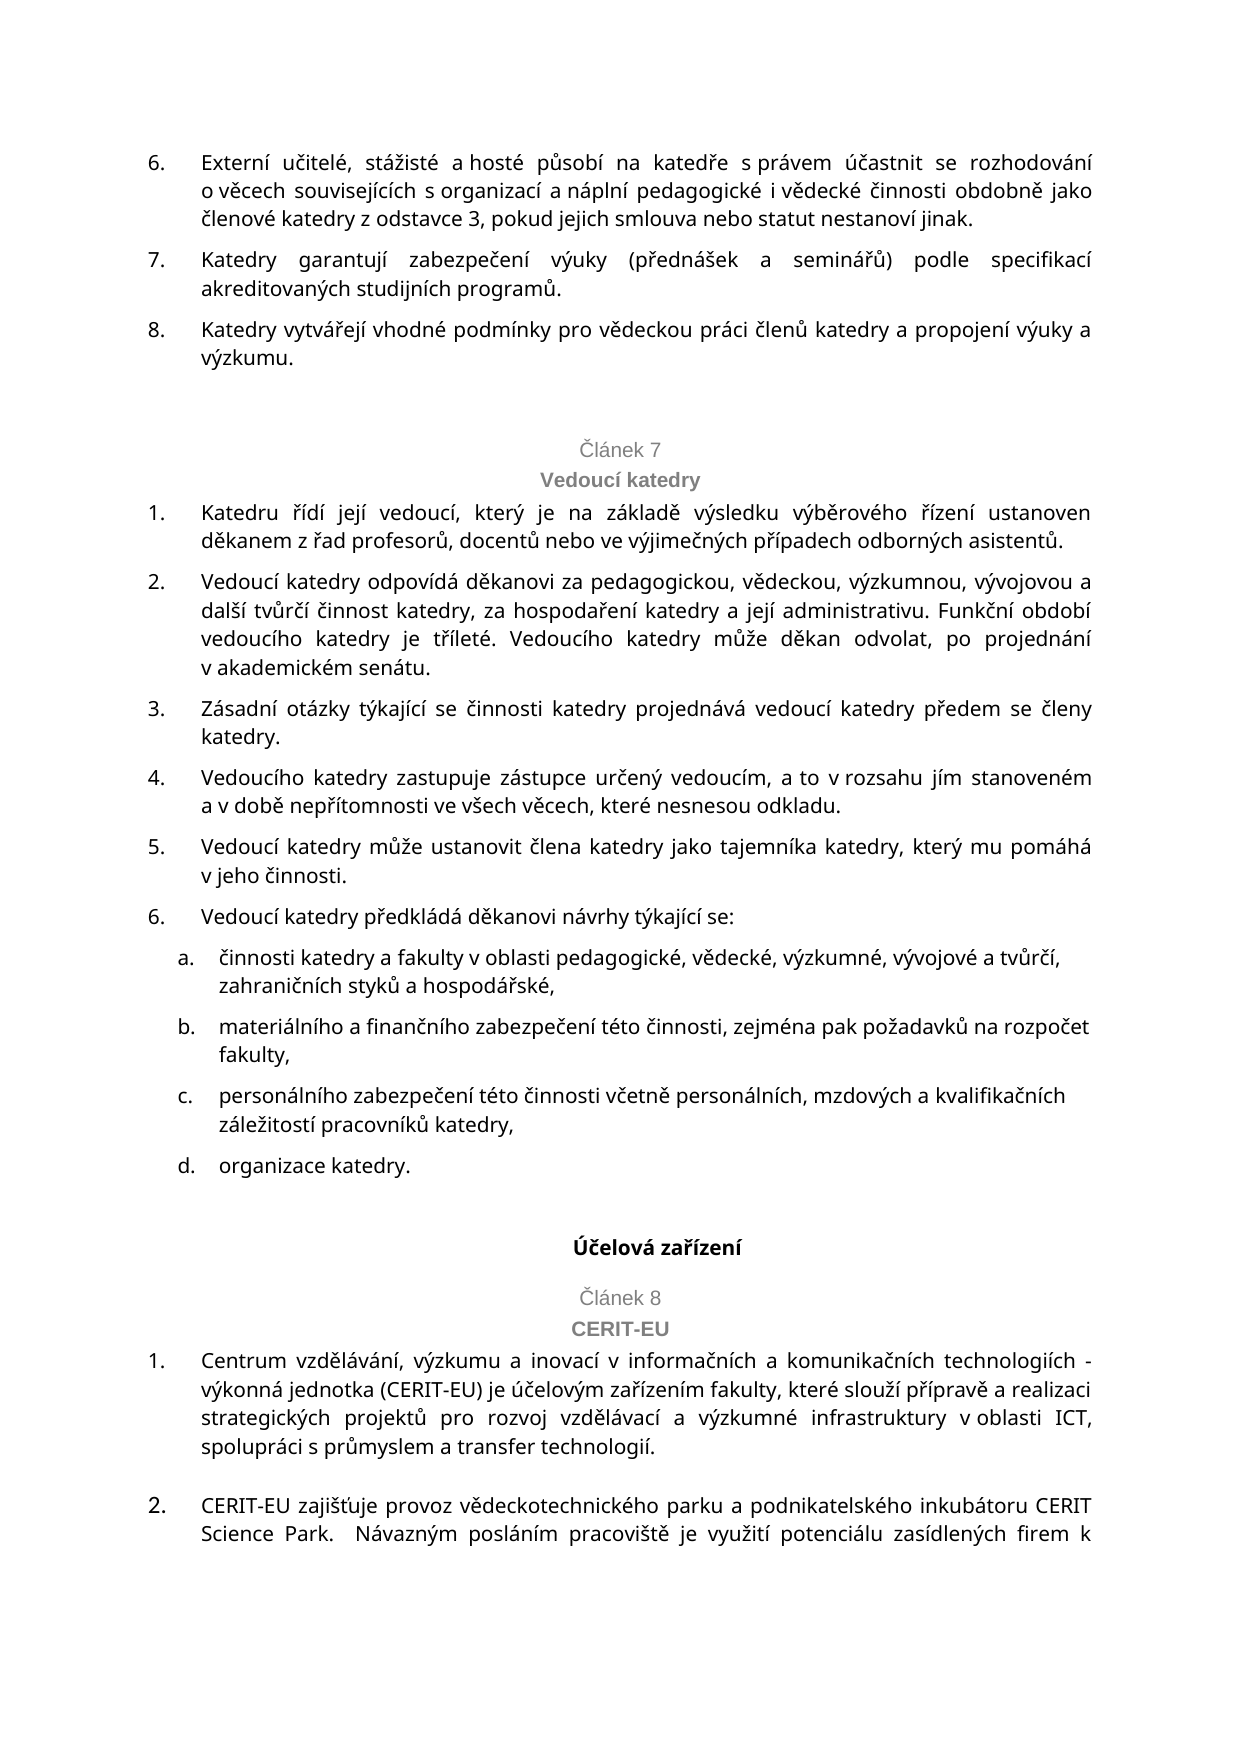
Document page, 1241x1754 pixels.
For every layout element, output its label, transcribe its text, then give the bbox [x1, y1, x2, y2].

text CERIT-EU [148, 1316, 1093, 1340]
list Zásadní otázky týkající se činnosti katedry projednává vedoucí katedry předem se členy katedry. [148, 694, 1093, 751]
list Vedoucí katedry předkládá děkanovi návrhy týkající se: [148, 902, 1093, 930]
list materiálního a finančního zabezpečení této činnosti, zejména pak požadavků na rozpočet fakulty, [177, 1012, 1093, 1069]
list Článek 7 [148, 438, 1093, 462]
list Centrum vzdělávání, výzkumu a inovací v informačních a komunikačních technologiích - výkonná jednotka (CERIT-EU) je účelovým zařízením fakulty, které slouží přípravě a realizaci strategických projektů pro rozvoj vzdělávací a výzkumné infrastruktury v oblasti ICT, spolupráci s průmyslem a transfer technologií. [148, 1347, 1093, 1460]
list Katedry garantují zabezpečení výuky (přednášek a seminářů) podle specifikací akreditovaných studijních programů. [148, 245, 1093, 302]
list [148, 1489, 1093, 1548]
list Vedoucího katedry zastupuje zástupce určený vedoucím, a to v rozsahu jím stanoveném a v době nepřítomnosti ve všech věcech, které nesnesou odkladu. [148, 763, 1093, 820]
list personálního zabezpečení této činnosti včetně personálních, mzdových a kvalifikačních záležitostí pracovníků katedry, [177, 1081, 1093, 1138]
list Externí učitelé, stážisté a hosté působí na katedře s právem účastnit se rozhodování o věcech souvisejících s organizací a náplní pedagogické i vědecké činnosti obdobně jako členové katedry z odstavce 3, pokud jejich smlouva nebo statut nestanoví jinak. [148, 148, 1093, 233]
list Katedru řídí její vedoucí, který je na základě výsledku výběrového řízení ustanoven děkanem z řad profesorů, docentů nebo ve výjimečných případech odborných asistentů. [148, 498, 1093, 555]
list Vedoucí katedry může ustanovit člena katedry jako tajemníka katedry, který mu pomáhá v jeho činnosti. [148, 832, 1093, 889]
text Vedoucí katedry [148, 468, 1093, 492]
list Katedry vytvářejí vhodné podmínky pro vědeckou práci členů katedry a propojení výuky a výzkumu. [148, 315, 1093, 372]
list Vedoucí katedry odpovídá děkanovi za pedagogickou, vědeckou, výzkumnou, vývojovou a další tvůrčí činnost katedry, za hospodaření katedry a její administrativu. Funkční období vedoucího katedry je tříleté. Vedoucího katedry může děkan odvolat, po projednání v akademickém senátu. [148, 567, 1093, 681]
list Účelová zařízení [177, 1233, 1093, 1261]
list činnosti katedry a fakulty v oblasti pedagogické, vědecké, výzkumné, vývojové a tvůrčí, zahraničních styků a hospodářské, [177, 943, 1093, 999]
list organizace katedry. [177, 1151, 1093, 1179]
list Článek 8 [148, 1286, 1093, 1310]
